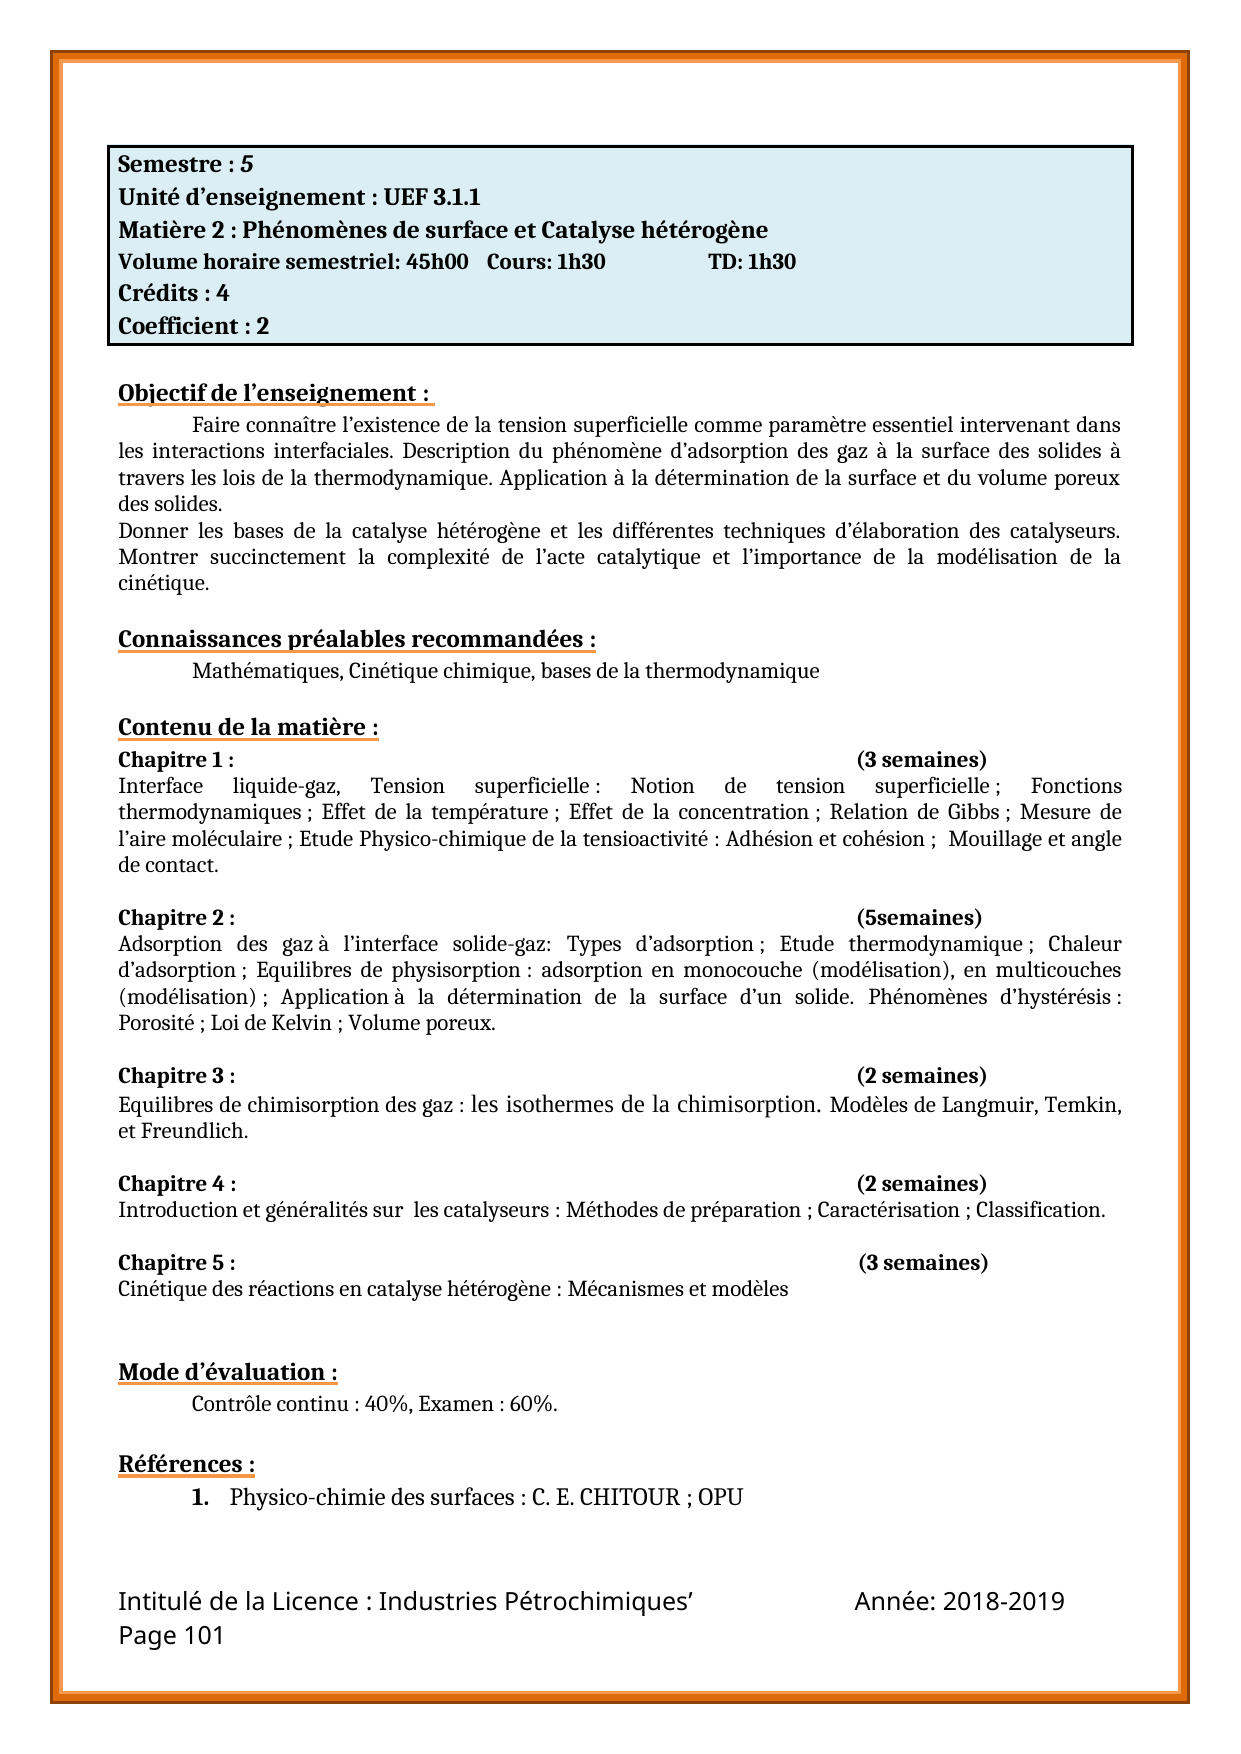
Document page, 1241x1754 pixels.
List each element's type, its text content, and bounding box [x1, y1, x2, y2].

text Connaissances préalables recommandées : [118, 625, 1122, 654]
text Chapitre 2 : (5semaines) [118, 904, 1122, 931]
text Introduction et généralités sur les catalyseurs : Méthodes de préparation ; Caractérisation ; Classification. [118, 1197, 1122, 1223]
text Cinétique des réactions en catalyse hétérogène : Mécanismes et modèles [118, 1276, 1122, 1302]
text Chapitre 4 : (2 semaines) [118, 1171, 1122, 1197]
text Références : [118, 1450, 1122, 1479]
text Matière 2 : Phénomènes de surface et Catalyse hétérogène [110, 211, 1131, 243]
text Interface liquide-gaz, Tension superficielle : Notion de tension superficielle ; Fonctions thermodynamiques ; Effet de la température ; Effet de la concentration ; Relation de Gibbs ; Mesure de l’aire moléculaire ; Etude Physico-chimique de la tensioactivité : Adhésion et cohésion ; Mouillage et angle de contact. [118, 773, 1122, 878]
text Donner les bases de la catalyse hétérogène et les différentes techniques d’élaboration des catalyseurs. Montrer succinctement la complexité de l’acte catalytique et l’importance de la modélisation de la cinétique. [118, 517, 1122, 596]
list Physico-chimie des surfaces : C. E. CHITOUR ; OPU [192, 1483, 1122, 1512]
text Faire connaître l’existence de la tension superficielle comme paramètre essentiel intervenant dans les interactions interfaciales. Description du phénomène d’adsorption des gaz à la surface des solides à travers les lois de la thermodynamique. Application à la détermination de la surface et du volume poreux des solides. [118, 412, 1122, 517]
text Unité d’enseignement : UEF 3.1.1 [110, 177, 1131, 211]
text Coefficient : 2 [110, 307, 1131, 343]
text Semestre : 5 [110, 148, 1131, 177]
text Contrôle continu : 40%, Examen : 60%. [118, 1391, 1122, 1417]
text Mode d’évaluation : [118, 1358, 1122, 1386]
text Adsorption des gaz à l’interface solide-gaz: Types d’adsorption ; Etude thermodynamique ; Chaleur d’adsorption ; Equilibres de physisorption : adsorption en monocouche (modélisation), en multicouches (modélisation) ; Application à la détermination de la surface d’un solide. Phénomènes d’hystérésis : Porosité ; Loi de Kelvin ; Volume poreux. [118, 931, 1122, 1036]
text Chapitre 5 : (3 semaines) [118, 1250, 1122, 1276]
text Crédits : 4 [110, 274, 1131, 307]
text Mathématiques, Cinétique chimique, bases de la thermodynamique [118, 658, 1122, 684]
text Objectif de l’enseignement : [118, 379, 1122, 408]
text Chapitre 3 : (2 semaines) [118, 1063, 1122, 1089]
text Equilibres de chimisorption des gaz : les isothermes de la chimisorption. Modèles de Langmuir, Temkin, et Freundlich. [118, 1089, 1122, 1144]
text Chapitre 1 : (3 semaines) [118, 746, 1122, 773]
text Volume horaire semestriel: 45h00 Cours: 1h30 TD: 1h30 [110, 243, 1131, 274]
text Contenu de la matière : [118, 713, 1122, 742]
